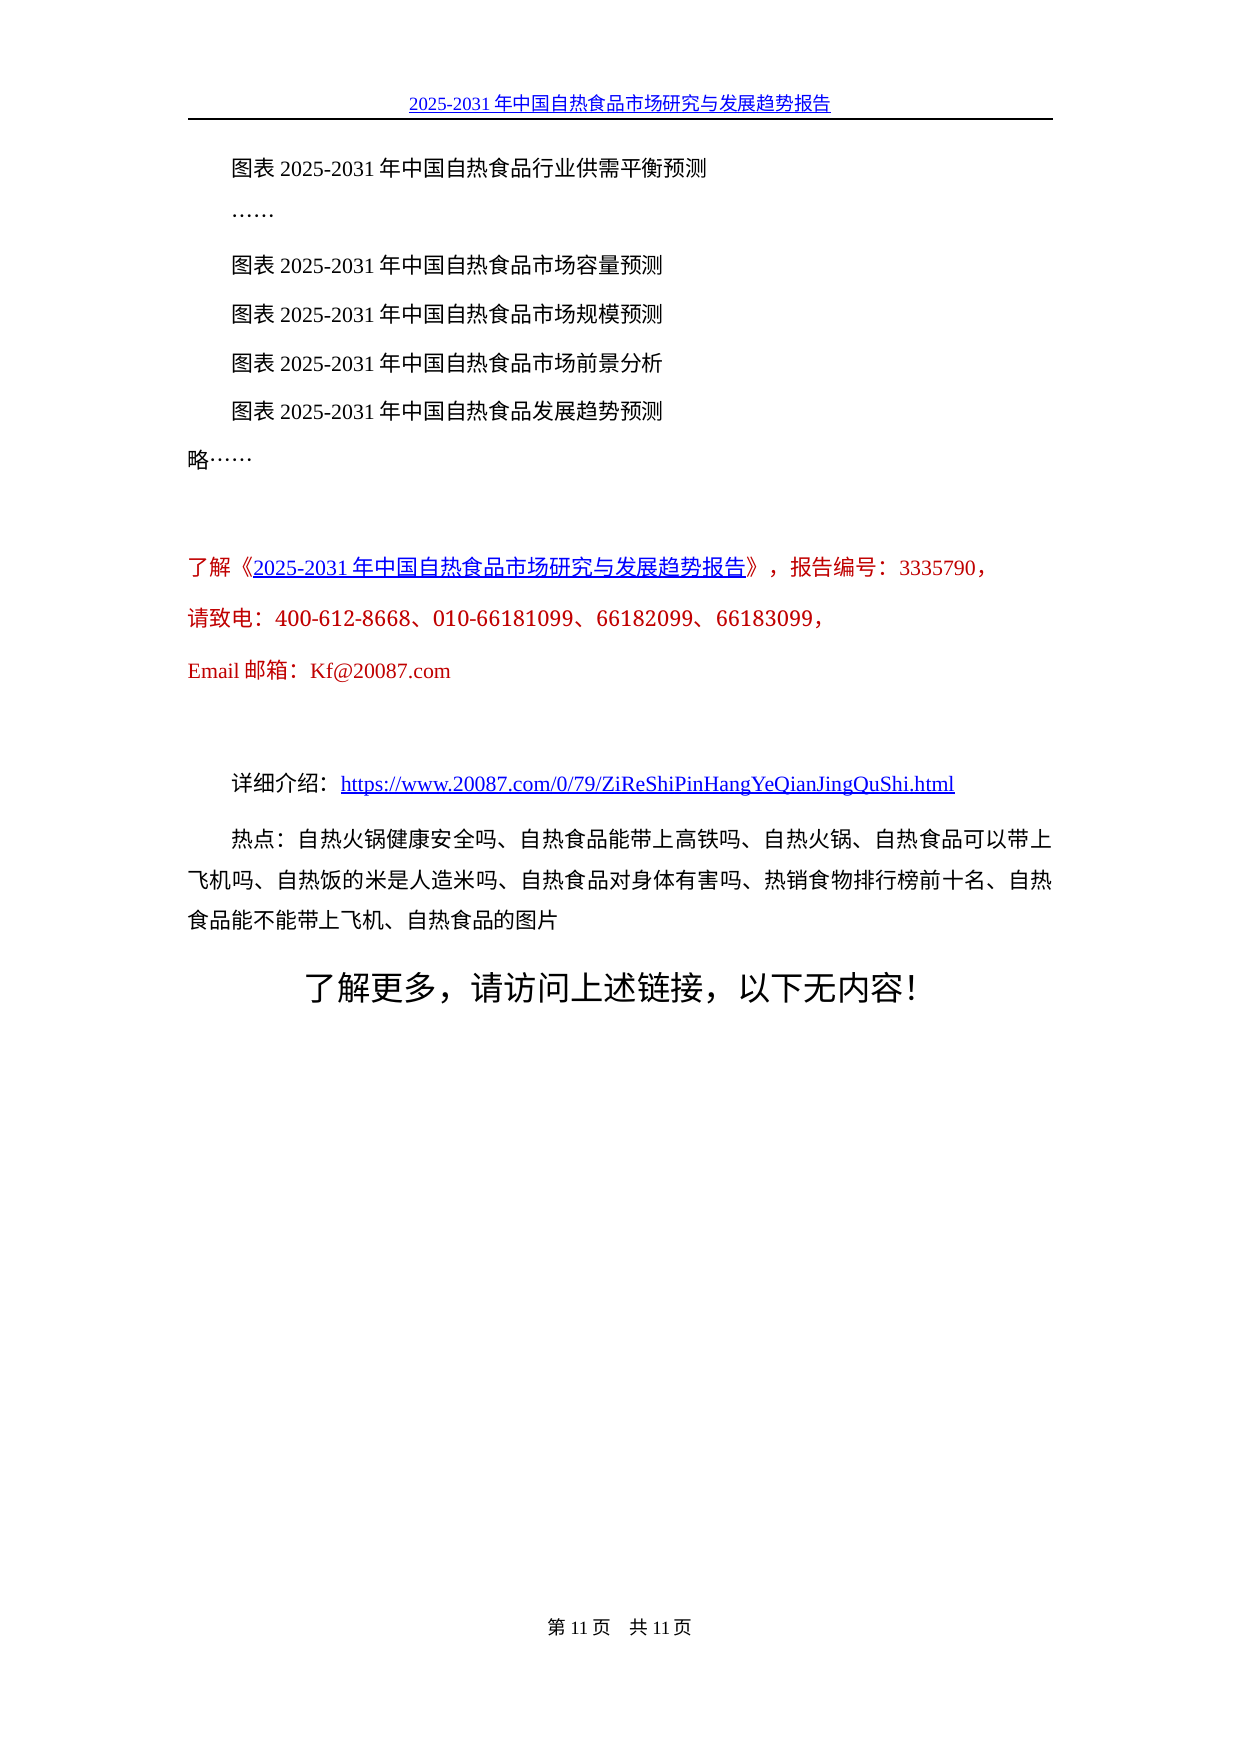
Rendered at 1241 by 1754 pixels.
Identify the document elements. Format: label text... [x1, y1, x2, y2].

text 详细介绍：https://www.20087.com/0/79/ZiReShiPinHangYeQianJingQuShi.html [187, 765, 1053, 798]
title 了解更多，请访问上述链接，以下无内容！ [187, 953, 1053, 1018]
text Email邮箱：Kf@20087.com [187, 652, 1053, 685]
text 了解《2025-2031年中国自热食品市场研究与发展趋势报告》，报告编号：3335790， [187, 549, 1053, 582]
text 热点：自热火锅健康安全吗、自热食品能带上高铁吗、自热火锅、自热食品可以带上飞机吗、自热饭的米是人造米吗、自热食品对身体有害吗、热销食物排行榜前十名、自热食品能不能带上飞机、自热食品的图片 [187, 822, 1053, 936]
text 请致电：400-612-8668、010-66181099、66182099、66183099， [187, 601, 1053, 633]
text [187, 150, 1053, 475]
